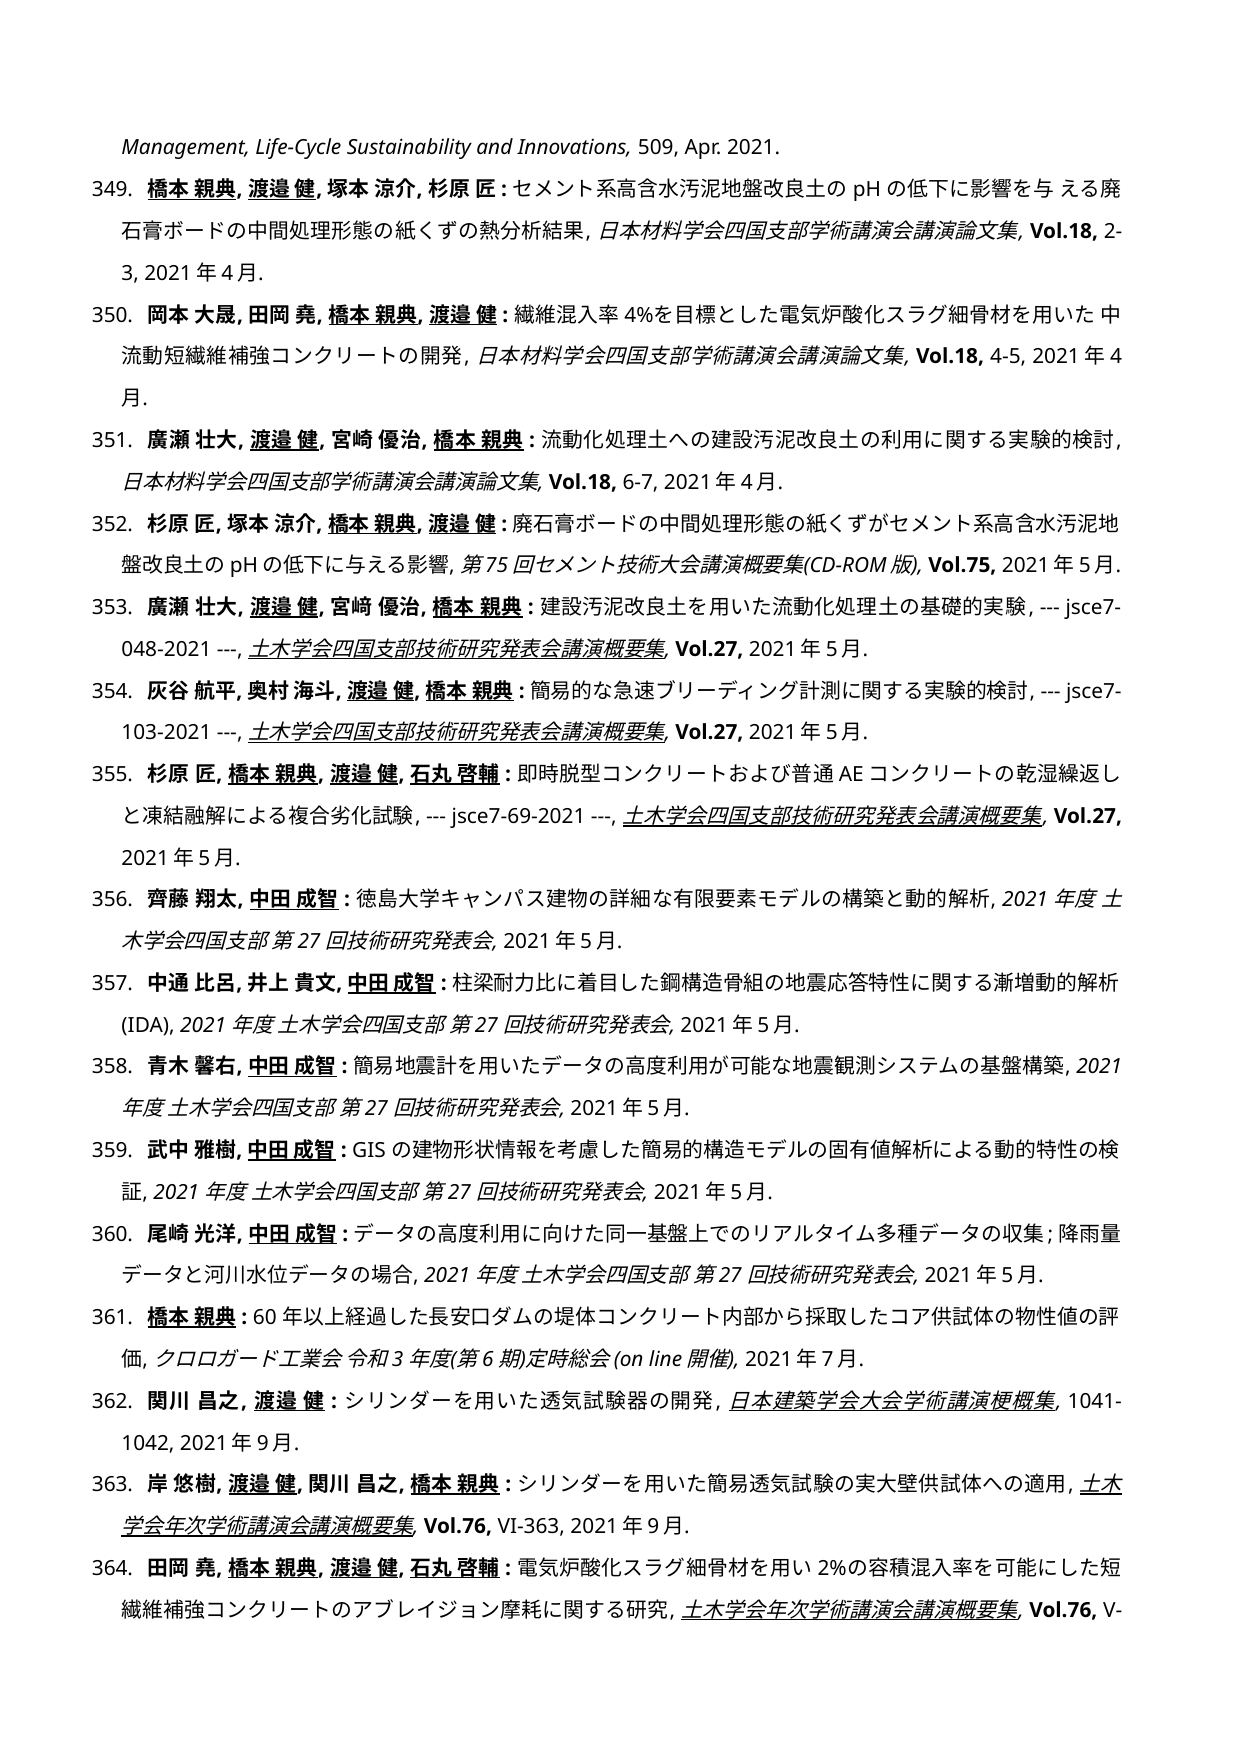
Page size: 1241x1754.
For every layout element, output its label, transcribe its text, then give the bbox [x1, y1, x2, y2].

list 武中 雅樹, 中田 成智 : GIS の建物形状情報を考慮した簡易的構造モデルの固有値解析による動的特性の検証, 2021 年度 土木学会四国支部 第 27 回技術研究発表会, 2021年5月. [92, 1128, 1122, 1211]
list 岸 悠樹, 渡邉 健, 関川 昌之, 橋本 親典 : シリンダーを用いた簡易透気試験の実大壁供試体への適用, 土木学会年次学術講演会講演概要集, Vol.76, VI-363, 2021年9月. [92, 1462, 1122, 1545]
list 廣瀬 壮大, 渡邉 健, 宮崎 優治, 橋本 親典 : 流動化処理土への建設汚泥改良土の利用に関する実験的検討, 日本材料学会四国支部学術講演会講演論文集, Vol.18, 6-7, 2021年4月. [92, 417, 1122, 501]
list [92, 1545, 1122, 1629]
list 杉原 匠, 塚本 涼介, 橋本 親典, 渡邉 健 : 廃石膏ボードの中間処理形態の紙くずがセメント系高含水汚泥地盤改良土のpHの低下に与える影響, 第75回セメント技術大会講演概要集(CD-ROM版), Vol.75, 2021年5月. [92, 501, 1122, 584]
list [92, 125, 1122, 167]
list 灰谷 航平, 奥村 海斗, 渡邉 健, 橋本 親典 : 簡易的な急速ブリーディング計測に関する実験的検討, --- jsce7-103-2021 ---, 土木学会四国支部技術研究発表会講演概要集, Vol.27, 2021年5月. [92, 668, 1122, 752]
list 橋本 親典 : 60 年以上経過した長安口ダムの堤体コンクリート内部から採取したコア供試体の物性値の評価, クロロガード工業会 令和 3 年度(第 6 期)定時総会 (on line開催), 2021年7月. [92, 1295, 1122, 1378]
list 杉原 匠, 橋本 親典, 渡邉 健, 石丸 啓輔 : 即時脱型コンクリートおよび普通AEコンクリートの乾湿繰返しと凍結融解による複合劣化試験, --- jsce7-69-2021 ---, 土木学会四国支部技術研究発表会講演概要集, Vol.27, 2021年5月. [92, 752, 1122, 877]
list 青木 馨右, 中田 成智 : 簡易地震計を用いたデータの高度利用が可能な地震観測システムの基盤構築, 2021 年度 土木学会四国支部 第 27 回技術研究発表会, 2021年5月. [92, 1044, 1122, 1128]
list 中通 比呂, 井上 貴文, 中田 成智 : 柱梁耐力比に着目した鋼構造骨組の地震応答特性に関する漸増動的解析(IDA), 2021 年度 土木学会四国支部 第 27 回技術研究発表会, 2021年5月. [92, 961, 1122, 1044]
list 岡本 大晟, 田岡 堯, 橋本 親典, 渡邉 健 : 繊維混入率 4%を目標とした電気炉酸化スラグ細骨材を用いた 中流動短繊維補強コンクリートの開発, 日本材料学会四国支部学術講演会講演論文集, Vol.18, 4-5, 2021年4月. [92, 292, 1122, 417]
list 尾崎 光洋, 中田 成智 : データの高度利用に向けた同一基盤上でのリアルタイム多種データの収集; 降雨量データと河川水位データの場合, 2021 年度 土木学会四国支部 第 27 回技術研究発表会, 2021年5月. [92, 1211, 1122, 1295]
list 関川 昌之, 渡邉 健 : シリンダーを用いた透気試験器の開発, 日本建築学会大会学術講演梗概集, 1041-1042, 2021年9月. [92, 1378, 1122, 1462]
list 齊藤 翔太, 中田 成智 : 徳島大学キャンパス建物の詳細な有限要素モデルの構築と動的解析, 2021 年度 土木学会四国支部 第 27 回技術研究発表会, 2021年5月. [92, 877, 1122, 961]
list 廣瀬 壮大, 渡邉 健, 宮﨑 優治, 橋本 親典 : 建設汚泥改良土を用いた流動化処理土の基礎的実験, --- jsce7-048-2021 ---, 土木学会四国支部技術研究発表会講演概要集, Vol.27, 2021年5月. [92, 584, 1122, 668]
list 橋本 親典, 渡邉 健, 塚本 涼介, 杉原 匠 : セメント系高含水汚泥地盤改良土の pH の低下に影響を与 える廃石膏ボードの中間処理形態の紙くずの熱分析結果, 日本材料学会四国支部学術講演会講演論文集, Vol.18, 2-3, 2021年4月. [92, 167, 1122, 292]
